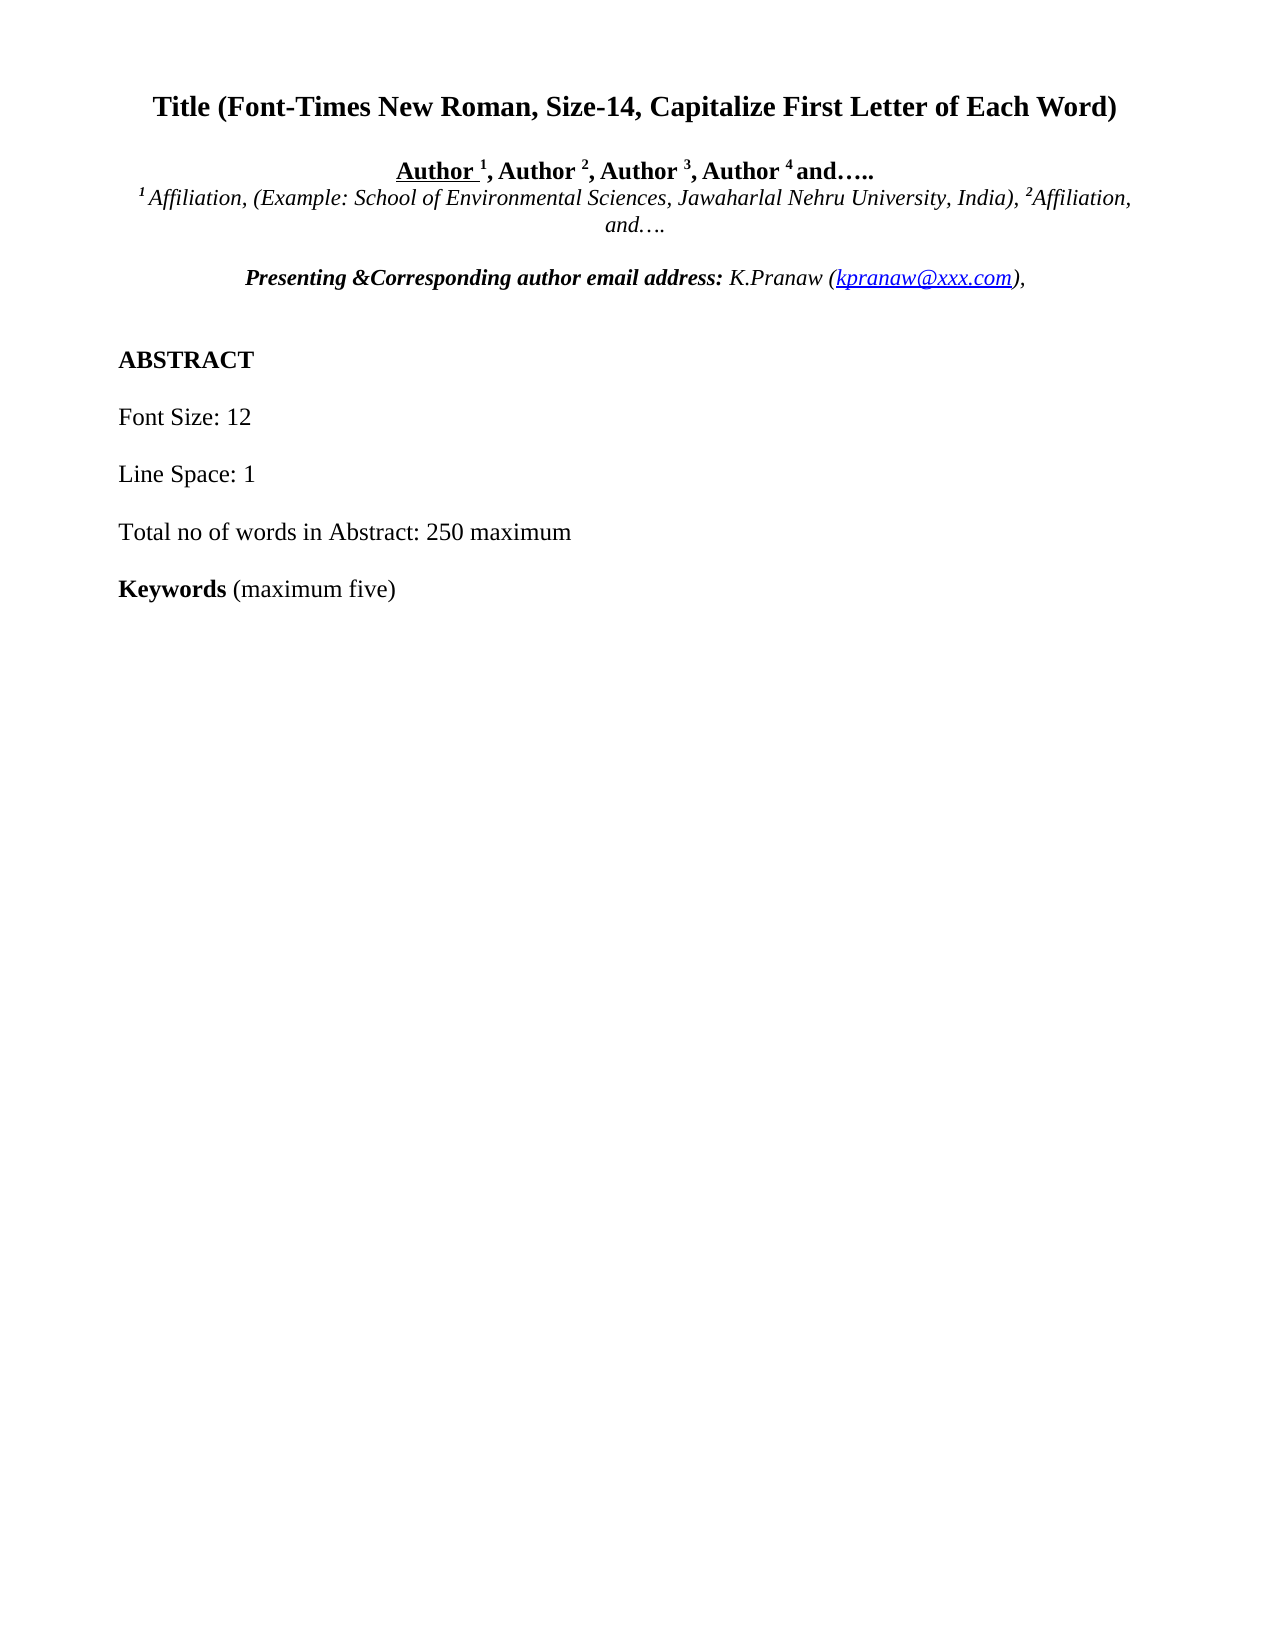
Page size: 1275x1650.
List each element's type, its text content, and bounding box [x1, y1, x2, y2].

text 1 Affiliation, (Example: School of Environmental Sciences, Jawaharlal Nehru University, India), 2Affiliation, and…. [118, 184, 1152, 237]
text Author 1, Author 2, Author 3, Author 4 and….. [118, 156, 1152, 184]
text Total no of words in Abstract: 250 maximum [118, 517, 1152, 546]
text Keywords (maximum five) [118, 574, 1152, 603]
text Font Size: 12 [118, 402, 1152, 431]
text ABSTRACT [118, 345, 1152, 374]
text Presenting &Corresponding author email address: K.Pranaw (kpranaw@xxx.com), [118, 263, 1152, 290]
text Title (Font-Times New Roman, Size-14, Capitalize First Letter of Each Word) [118, 89, 1152, 122]
text Line Space: 1 [118, 459, 1152, 488]
